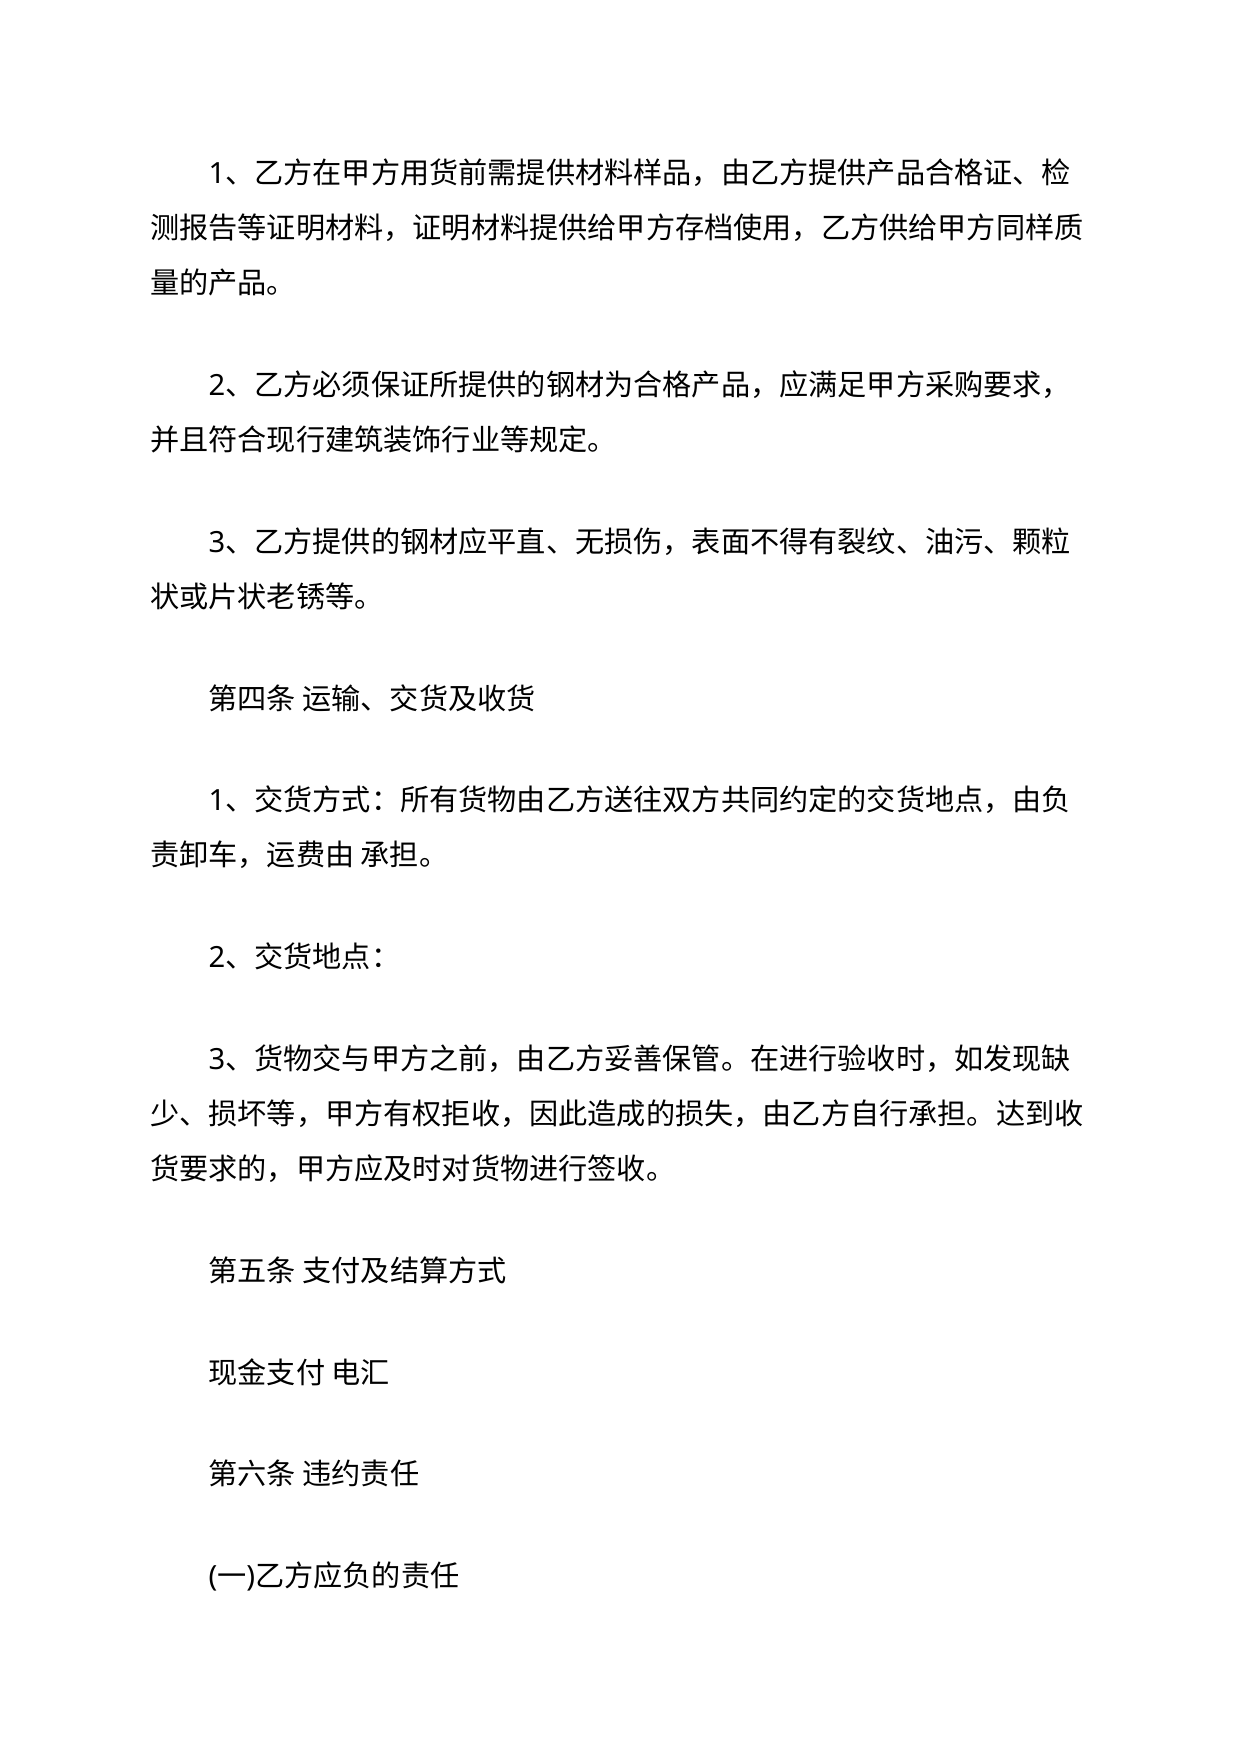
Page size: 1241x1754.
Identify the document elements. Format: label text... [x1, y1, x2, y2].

text 1、交货方式：所有货物由乙方送往双方共同约定的交货地点，由负责卸车，运费由 承担。 [150, 777, 1090, 874]
text 第四条 运输、交货及收货 [150, 675, 1090, 717]
text 2、乙方必须保证所提供的钢材为合格产品，应满足甲方采购要求，并且符合现行建筑装饰行业等规定。 [150, 362, 1090, 459]
text 3、货物交与甲方之前，由乙方妥善保管。在进行验收时，如发现缺少、损坏等，甲方有权拒收，因此造成的损失，由乙方自行承担。达到收货要求的，甲方应及时对货物进行签收。 [150, 1036, 1090, 1188]
text 1、乙方在甲方用货前需提供材料样品，由乙方提供产品合格证、检测报告等证明材料，证明材料提供给甲方存档使用，乙方供给甲方同样质量的产品。 [150, 150, 1090, 302]
text 2、交货地点： [150, 934, 1090, 976]
text 现金支付 电汇 [150, 1349, 1090, 1391]
text 3、乙方提供的钢材应平直、无损伤，表面不得有裂纹、油污、颗粒状或片状老锈等。 [150, 518, 1090, 616]
text 第五条 支付及结算方式 [150, 1247, 1090, 1290]
text 第六条 违约责任 [150, 1451, 1090, 1493]
text (一)乙方应负的责任 [150, 1553, 1090, 1595]
